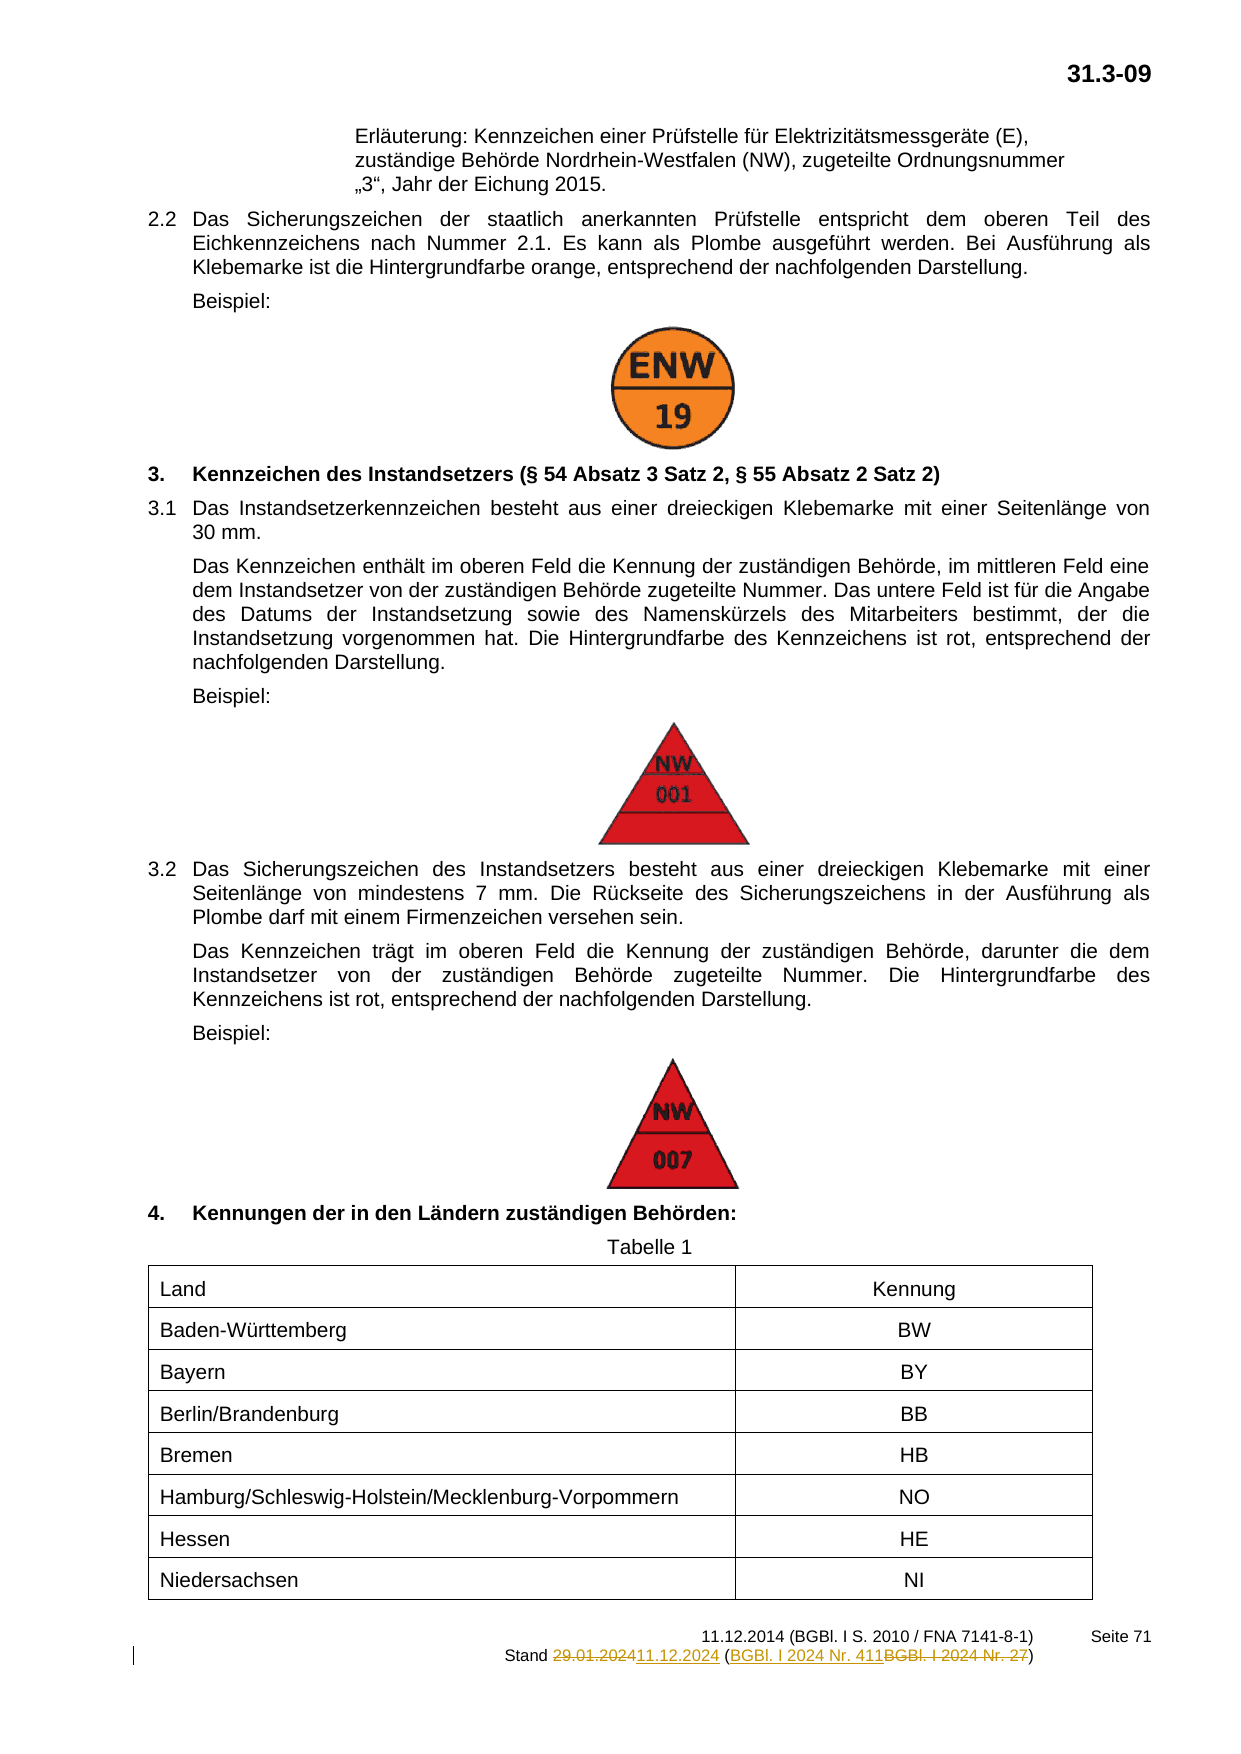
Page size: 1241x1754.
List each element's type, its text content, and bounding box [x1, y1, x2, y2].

text Tabelle 1 [148, 1235, 1152, 1259]
table_header Kennung [736, 1266, 1092, 1307]
table_cell BB [736, 1391, 1092, 1432]
text Beispiel: [192, 289, 1152, 313]
text 3. Kennzeichen des Instandsetzers (§ 54 Absatz 3 Satz 2, § 55 Absatz 2 Satz 2) [148, 461, 1152, 485]
text Das Kennzeichen enthält im oberen Feld die Kennung der zuständigen Behörde, im mittleren Feld eine dem Instandsetzer von der zuständigen Behörde zugeteilte Nummer. Das untere Feld ist für die Angabe des Datums der Instandsetzung sowie des Namenskürzels des Mitarbeiters bestimmt, der die Instandsetzung vorgenommen hat. Die Hintergrundfarbe des Kennzeichens ist rot, entsprechend der nachfolgenden Darstellung. [192, 554, 1152, 674]
table_cell Baden-Württemberg [149, 1308, 735, 1348]
text Das Kennzeichen trägt im oberen Feld die Kennung der zuständigen Behörde, darunter die dem Instandsetzer von der zuständigen Behörde zugeteilte Nummer. Die Hintergrundfarbe des Kennzeichens ist rot, entsprechend der nachfolgenden Darstellung. [192, 939, 1152, 1011]
table_cell Hessen [149, 1516, 735, 1557]
text 3.1 Das Instandsetzerkennzeichen besteht aus einer dreieckigen Klebemarke mit einer Seitenlänge von 30 mm. [148, 496, 1152, 544]
table_cell HE [736, 1516, 1092, 1557]
table_cell Bremen [149, 1433, 735, 1473]
text 4. Kennungen der in den Ländern zuständigen Behörden: [148, 1201, 1152, 1224]
text 3.2 Das Sicherungszeichen des Instandsetzers besteht aus einer dreieckigen Klebemarke mit einer Seitenlänge von mindestens 7 mm. Die Rückseite des Sicherungszeichens in der Ausführung als Plombe darf mit einem Firmenzeichen versehen sein. [148, 857, 1152, 928]
table_cell BY [736, 1350, 1092, 1390]
table_cell NI [736, 1558, 1092, 1598]
text Erläuterung: Kennzeichen einer Prüfstelle für Elektrizitätsmessgeräte (E), zuständige Behörde Nordrhein-Westfalen (NW), zugeteilte Ordnungsnummer „3“, Jahr der Eichung 2015. [354, 124, 1152, 196]
text 2.2 Das Sicherungszeichen der staatlich anerkannten Prüfstelle entspricht dem oberen Teil des Eichkennzeichens nach Nummer 2.1. Es kann als Plombe ausgeführt werden. Bei Ausführung als Klebemarke ist die Hintergrundfarbe orange, entsprechend der nachfolgenden Darstellung. [148, 207, 1152, 278]
text Beispiel: [192, 684, 1152, 708]
table_header Land [149, 1266, 735, 1307]
table_cell HB [736, 1433, 1092, 1473]
text Beispiel: [192, 1021, 1152, 1045]
table_cell Berlin/Brandenburg [149, 1391, 735, 1432]
table_cell Niedersachsen [149, 1558, 735, 1598]
table_cell Hamburg/Schleswig-Holstein/Mecklenburg-Vorpommern [149, 1475, 735, 1515]
table_cell Bayern [149, 1350, 735, 1390]
table_cell NO [736, 1475, 1092, 1515]
table_cell BW [736, 1308, 1092, 1348]
